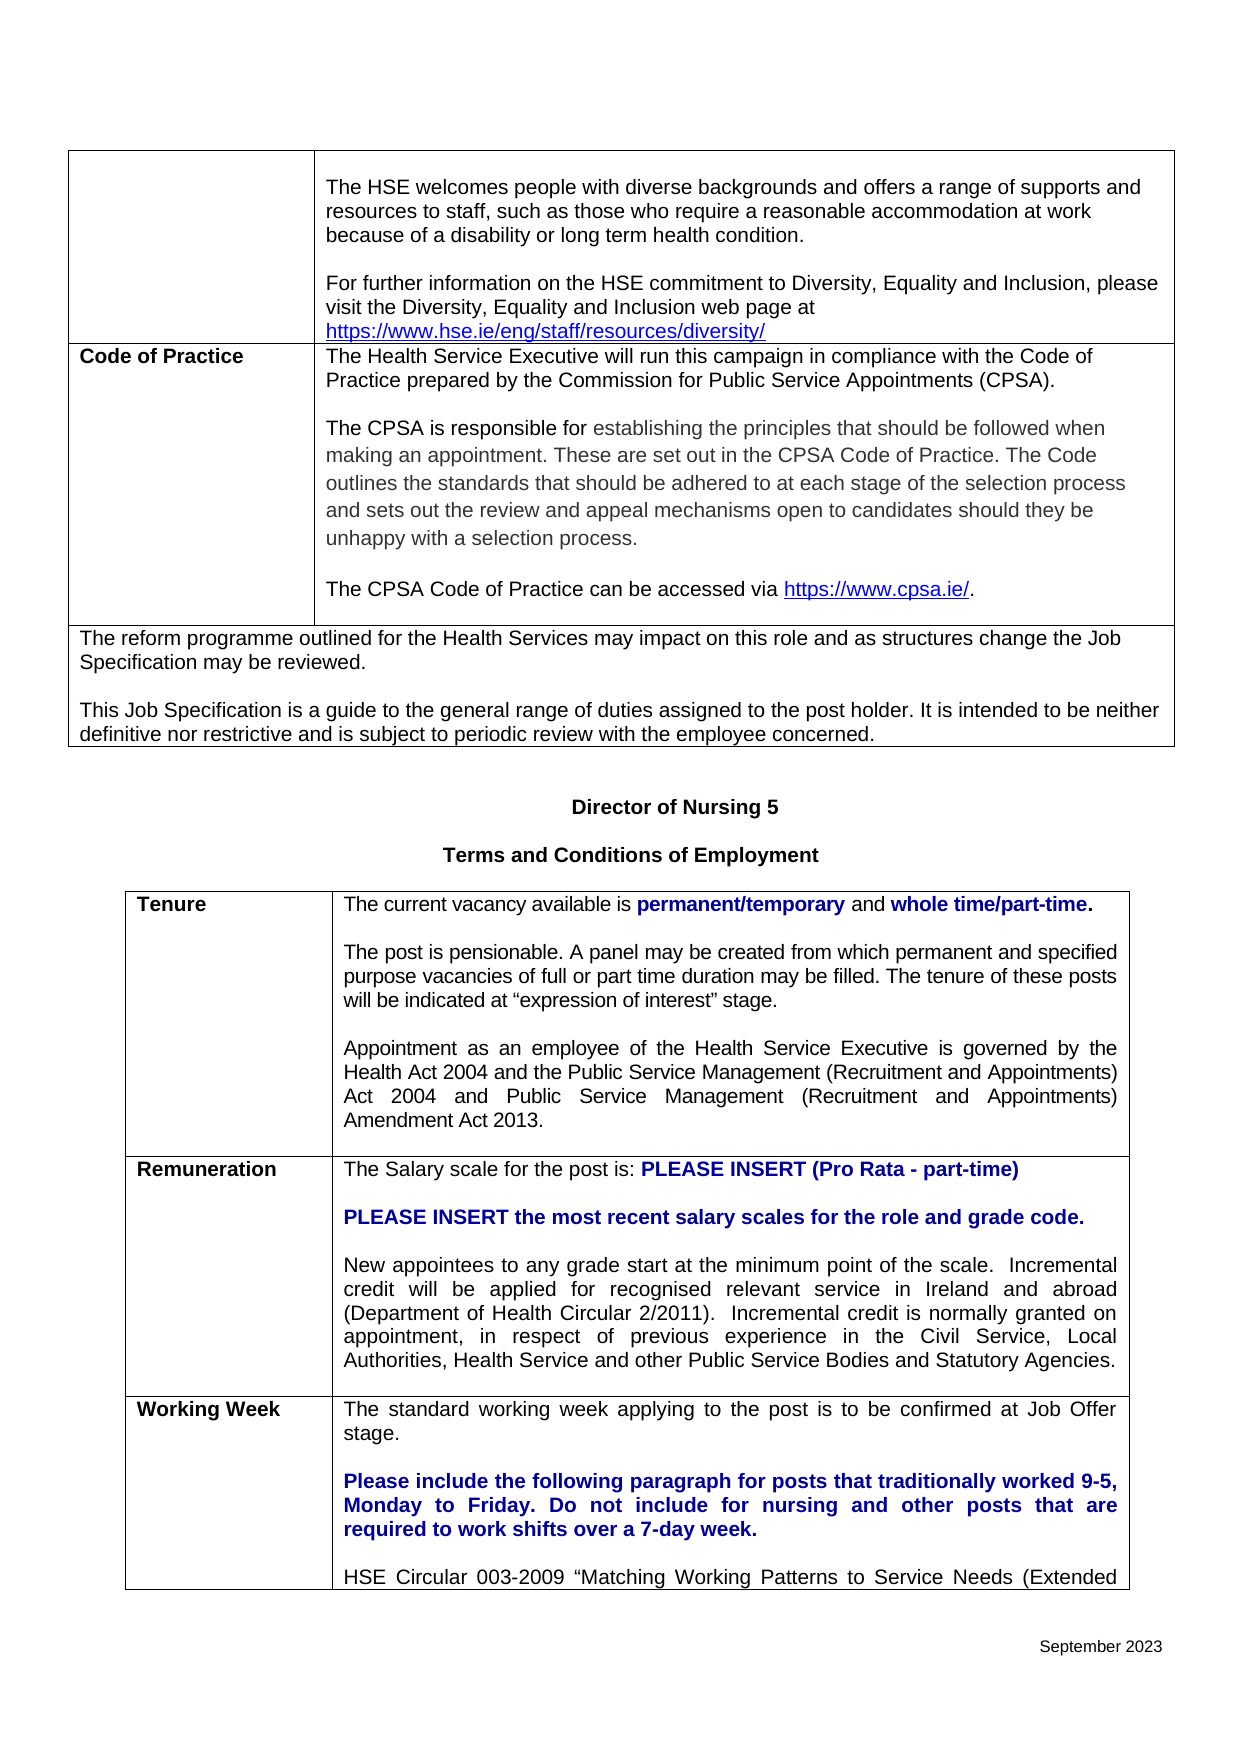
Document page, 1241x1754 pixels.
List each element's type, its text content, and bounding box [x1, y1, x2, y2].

table_cell Working Week [126, 1397, 332, 1589]
table_cell The Salary scale for the post is: PLEASE INSERT (Pro Rata - part-time) PLEASE INSERT the most recent salary scales for the role and grade code. New appointees to any grade start at the minimum point of the scale. Incremental credit will be applied for recognised relevant service in Ireland and abroad (Department of Health Circular 2/2011). Incremental credit is normally granted on appointment, in respect of previous experience in the Civil Service, Local Authorities, Health Service and other Public Service Bodies and Statutory Agencies. [333, 1157, 1129, 1396]
table_cell The reform programme outlined for the Health Services may impact on this role and as structures change the Job Specification may be reviewed. This Job Specification is a guide to the general range of duties assigned to the post holder. It is intended to be neither definitive nor restrictive and is subject to periodic review with the employee concerned. [69, 626, 1174, 746]
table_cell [333, 1397, 1129, 1589]
table_cell The Health Service Executive will run this campaign in compliance with the Code of Practice prepared by the Commission for Public Service Appointments (CPSA). The CPSA is responsible for establishing the principles that should be followed when making an appointment. These are set out in the CPSA Code of Practice. The Code outlines the standards that should be adhered to at each stage of the selection process and sets out the review and appeal mechanisms open to candidates should they be unhappy with a selection process. The CPSA Code of Practice can be accessed via https://www.cpsa.ie/. [315, 344, 1174, 625]
table_header Tenure [126, 892, 332, 1156]
table_cell Code of Practice [69, 344, 314, 625]
table_cell Remuneration [126, 1157, 332, 1396]
table_header The current vacancy available is permanent/temporary and whole time/part-time. The post is pensionable. A panel may be created from which permanent and specified purpose vacancies of full or part time duration may be filled. The tenure of these posts will be indicated at “expression of interest” stage. Appointment as an employee of the Health Service Executive is governed by the Health Act 2004 and the Public Service Management (Recruitment and Appointments) Act 2004 and Public Service Management (Recruitment and Appointments) Amendment Act 2013. [333, 892, 1129, 1156]
text Director of Nursing 5 [187, 795, 1162, 819]
text Terms and Conditions of Employment [99, 843, 1162, 867]
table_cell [69, 151, 314, 343]
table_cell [315, 151, 1174, 343]
